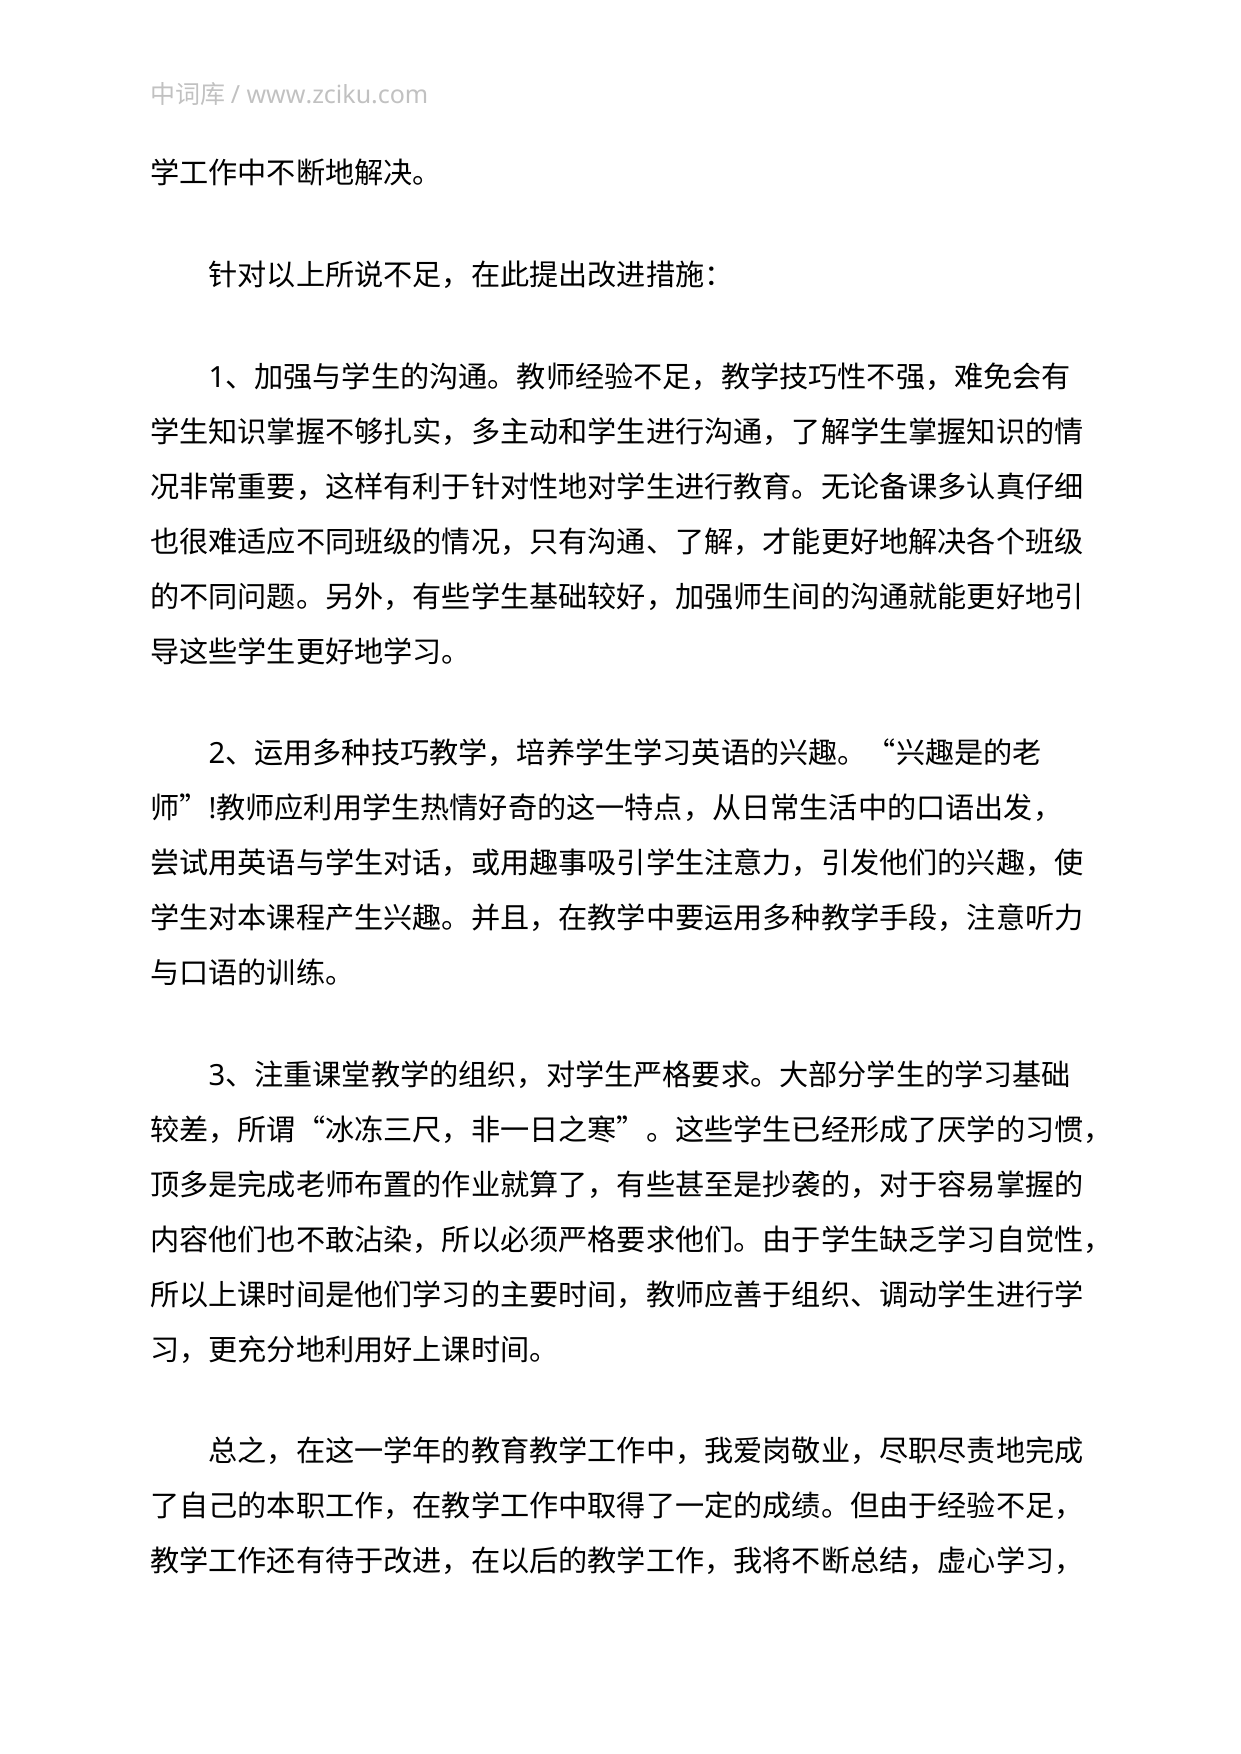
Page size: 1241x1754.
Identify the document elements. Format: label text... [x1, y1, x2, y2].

text 2、运用多种技巧教学，培养学生学习英语的兴趣。“兴趣是的老师”!教师应利用学生热情好奇的这一特点，从日常生活中的口语出发，尝试用英语与学生对话，或用趣事吸引学生注意力，引发他们的兴趣，使学生对本课程产生兴趣。并且，在教学中要运用多种教学手段，注意听力与口语的训练。 [150, 730, 1090, 992]
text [150, 150, 1090, 192]
text 1、加强与学生的沟通。教师经验不足，教学技巧性不强，难免会有学生知识掌握不够扎实，多主动和学生进行沟通，了解学生掌握知识的情况非常重要，这样有利于针对性地对学生进行教育。无论备课多认真仔细也很难适应不同班级的情况，只有沟通、了解，才能更好地解决各个班级的不同问题。另外，有些学生基础较好，加强师生间的沟通就能更好地引导这些学生更好地学习。 [150, 353, 1090, 670]
text 3、注重课堂教学的组织，对学生严格要求。大部分学生的学习基础较差，所谓“冰冻三尺，非一日之寒”。这些学生已经形成了厌学的习惯，顶多是完成老师布置的作业就算了，有些甚至是抄袭的，对于容易掌握的内容他们也不敢沾染，所以必须严格要求他们。由于学生缺乏学习自觉性，所以上课时间是他们学习的主要时间，教师应善于组织、调动学生进行学习，更充分地利用好上课时间。 [150, 1051, 1090, 1368]
text 针对以上所说不足，在此提出改进措施： [150, 252, 1090, 294]
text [150, 1428, 1090, 1580]
